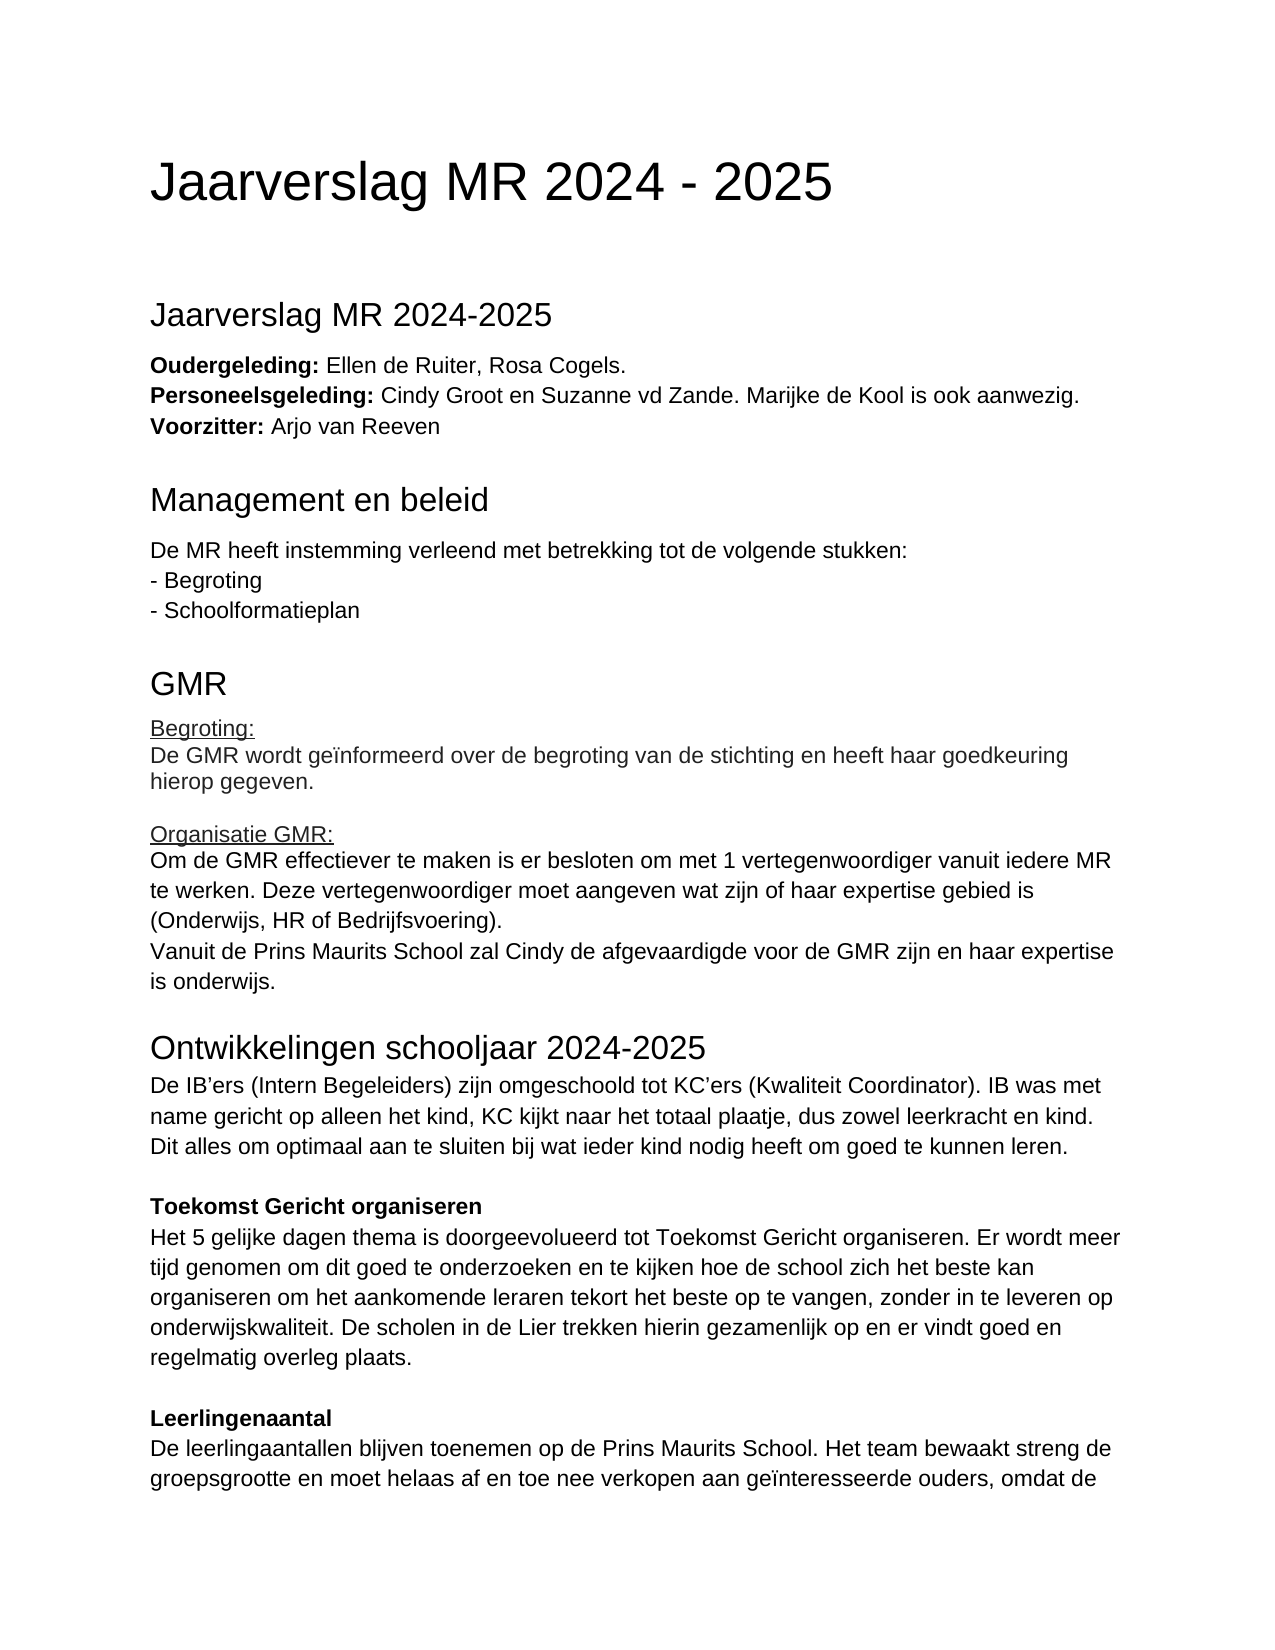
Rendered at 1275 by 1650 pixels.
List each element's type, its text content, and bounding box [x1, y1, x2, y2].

text - Schoolformatieplan [150, 597, 1125, 624]
text Jaarverslag MR 2024 - 2025 [150, 150, 1125, 212]
text Voorzitter: Arjo van Reeven [150, 413, 1125, 439]
text - Begroting [150, 567, 1125, 593]
text GMR [150, 665, 1125, 703]
text De IB’ers (Intern Begeleiders) zijn omgeschoold tot KC’ers (Kwaliteit Coordinator). IB was met name gericht op alleen het kind, KC kijkt naar het totaal plaatje, dus zowel leerkracht en kind. Dit alles om optimaal aan te sluiten bij wat ieder kind nodig heeft om goed te kunnen leren. [150, 1072, 1125, 1189]
text Jaarverslag MR 2024-2025 [150, 296, 1125, 334]
text Organisatie GMR: [150, 821, 1125, 847]
text Toekomst Gericht organiseren Het 5 gelijke dagen thema is doorgeevolueerd tot Toekomst Gericht organiseren. Er wordt meer tijd genomen om dit goed te onderzoeken en te kijken hoe de school zich het beste kan organiseren om het aankomende leraren tekort het beste op te vangen, zonder in te leveren op onderwijskwaliteit. De scholen in de Lier trekken hierin gezamenlijk op en er vindt goed en regelmatig overleg plaats. [150, 1193, 1125, 1371]
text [150, 1405, 1125, 1491]
text Oudergeleding: Ellen de Ruiter, Rosa Cogels. Personeelsgeleding: Cindy Groot en Suzanne vd Zande. Marijke de Kool is ook aanwezig. [150, 352, 1125, 409]
text Ontwikkelingen schooljaar 2024-2025 [150, 1028, 1125, 1067]
text Om de GMR effectiever te maken is er besloten om met 1 vertegenwoordiger vanuit iedere MR te werken. Deze vertegenwoordiger moet aangeven wat zijn of haar expertise gebied is (Onderwijs, HR of Bedrijfsvoering). Vanuit de Prins Maurits School zal Cindy de afgevaardigde voor de GMR zijn en haar expertise is onderwijs. [150, 847, 1125, 994]
text De GMR wordt geïnformeerd over de begroting van de stichting en heeft haar goedkeuring hierop gegeven. [150, 742, 1125, 794]
text De MR heeft instemming verleend met betrekking tot de volgende stukken: [150, 537, 1125, 563]
text Management en beleid [150, 480, 1125, 519]
text Begroting: [150, 715, 1125, 742]
